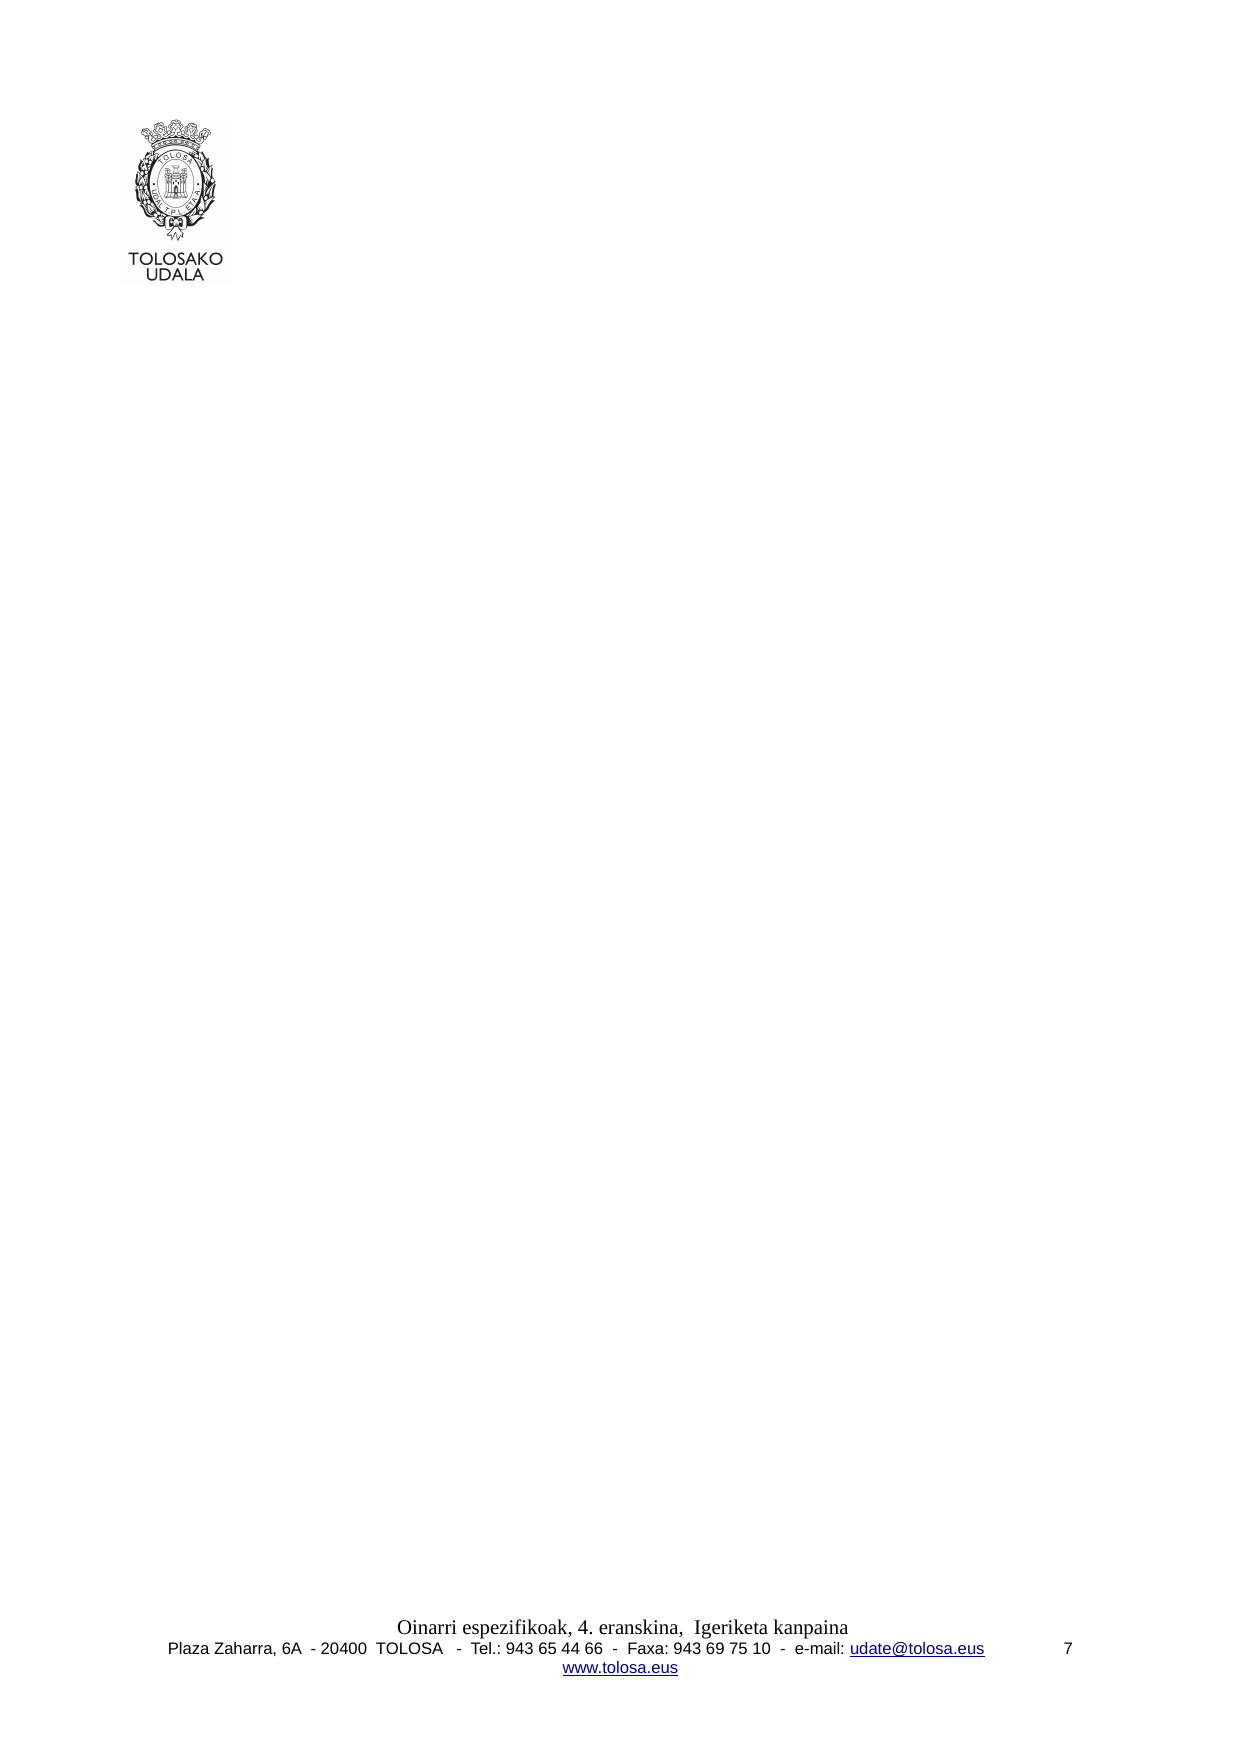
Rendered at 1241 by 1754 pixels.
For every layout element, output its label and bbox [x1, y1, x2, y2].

picture [118, 118, 233, 284]
